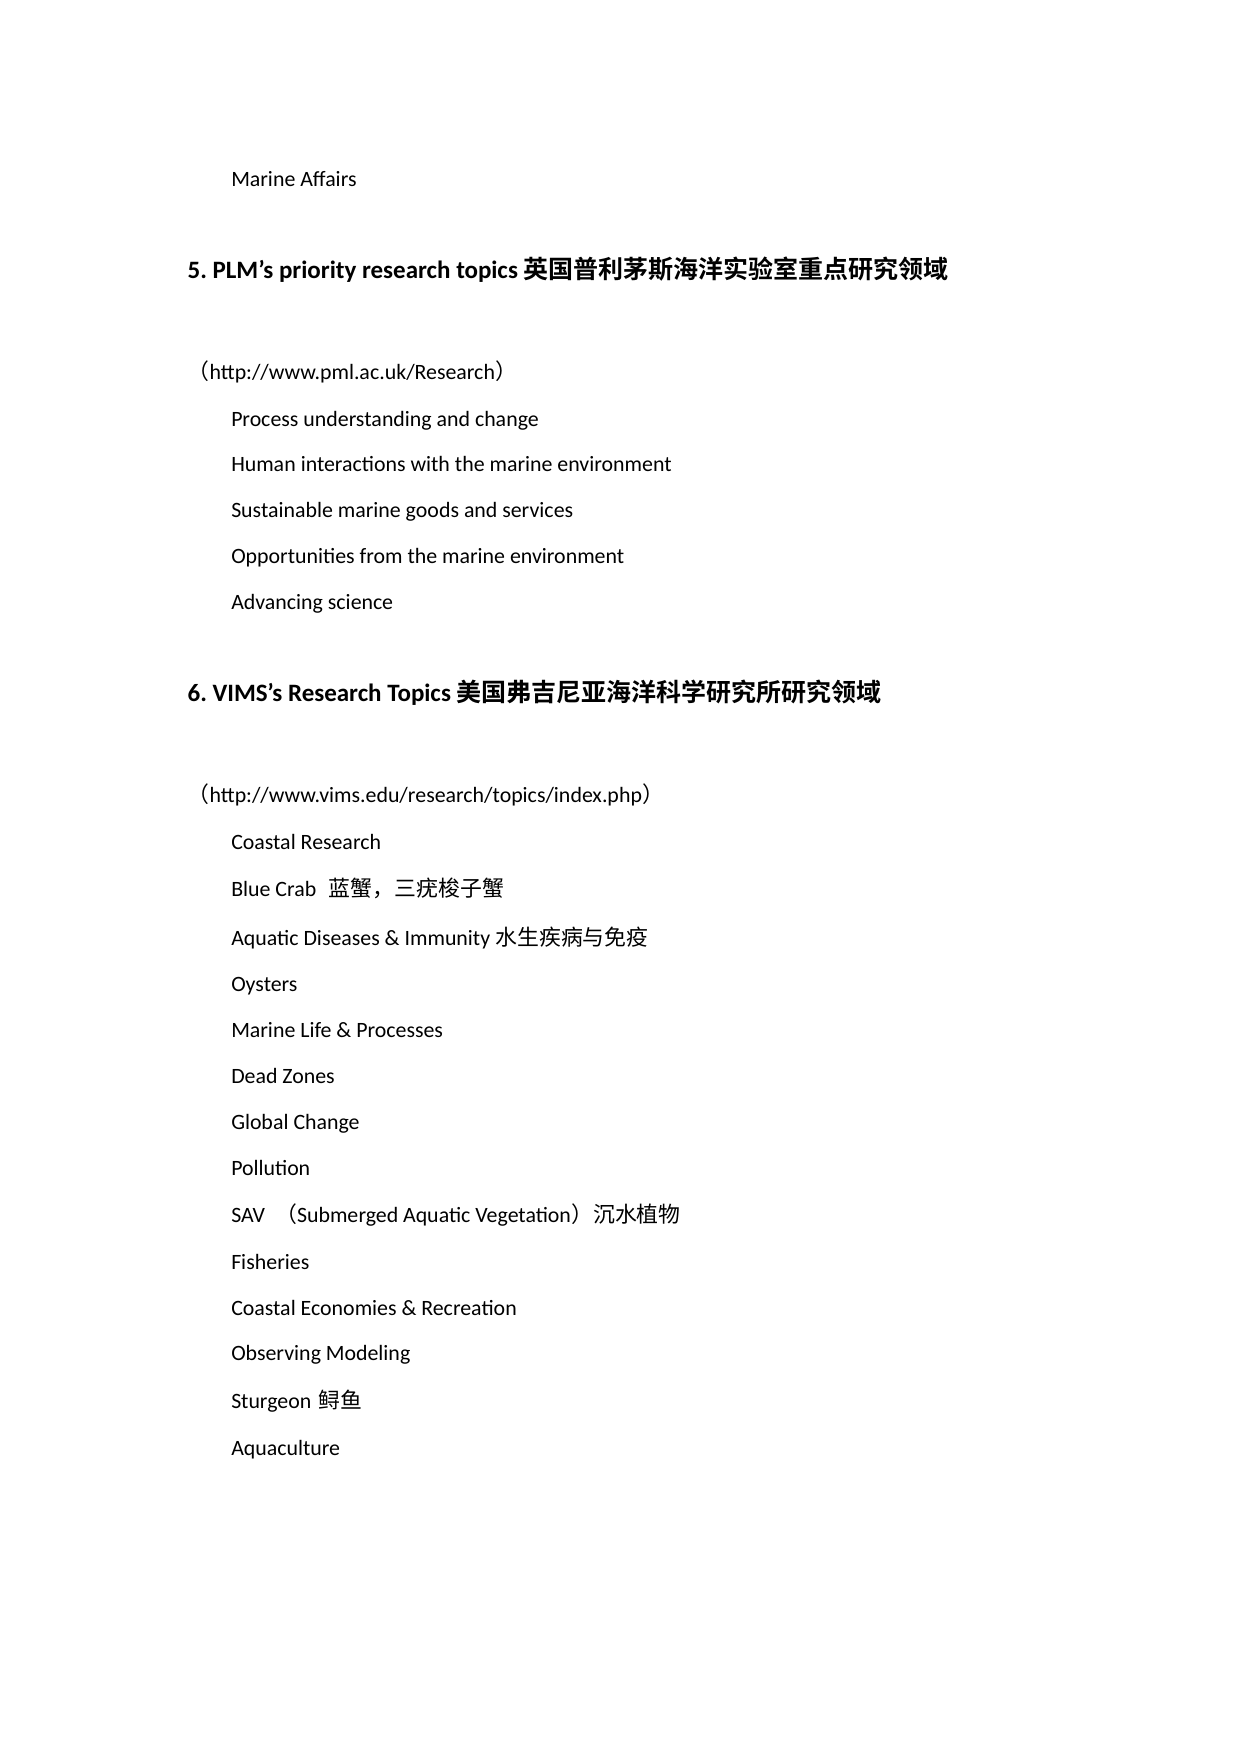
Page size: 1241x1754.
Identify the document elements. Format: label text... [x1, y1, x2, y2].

text Opportunities from the marine environment [187, 539, 1053, 572]
text Aquaculture [187, 1431, 1053, 1463]
text Dead Zones [187, 1059, 1053, 1092]
text Advancing science [187, 585, 1053, 618]
text Aquatic Diseases & Immunity 水生疾病与免疫 [187, 919, 1053, 952]
text Human interactions with the marine environment [187, 448, 1053, 480]
text Marine Affairs [187, 162, 1053, 194]
text Pollution [187, 1151, 1053, 1183]
text Process understanding and change [187, 402, 1053, 434]
subtitle 6. VIMS’s Research Topics 美国弗吉尼亚海洋科学研究所研究领域 [187, 658, 1053, 723]
text Marine Life & Processes [187, 1013, 1053, 1046]
text Sturgeon 鲟鱼 [187, 1382, 1053, 1415]
text SAV （Submerged Aquatic Vegetation）沉水植物 [187, 1197, 1053, 1229]
text Fisheries [187, 1245, 1053, 1277]
text Global Change [187, 1105, 1053, 1137]
text （http://www.pml.ac.uk/Research） [187, 353, 1053, 386]
text Oysters [187, 967, 1053, 1000]
text Sustainable marine goods and services [187, 493, 1053, 526]
text Coastal Research [187, 825, 1053, 857]
subtitle 5. PLM’s priority research topics英国普利茅斯海洋实验室重点研究领域 [187, 235, 1053, 300]
text Blue Crab 蓝蟹，三疣梭子蟹 [187, 871, 1053, 903]
text Observing Modeling [187, 1337, 1053, 1369]
text （http://www.vims.edu/research/topics/index.php） [187, 777, 1053, 809]
text Coastal Economies & Recreation [187, 1291, 1053, 1323]
